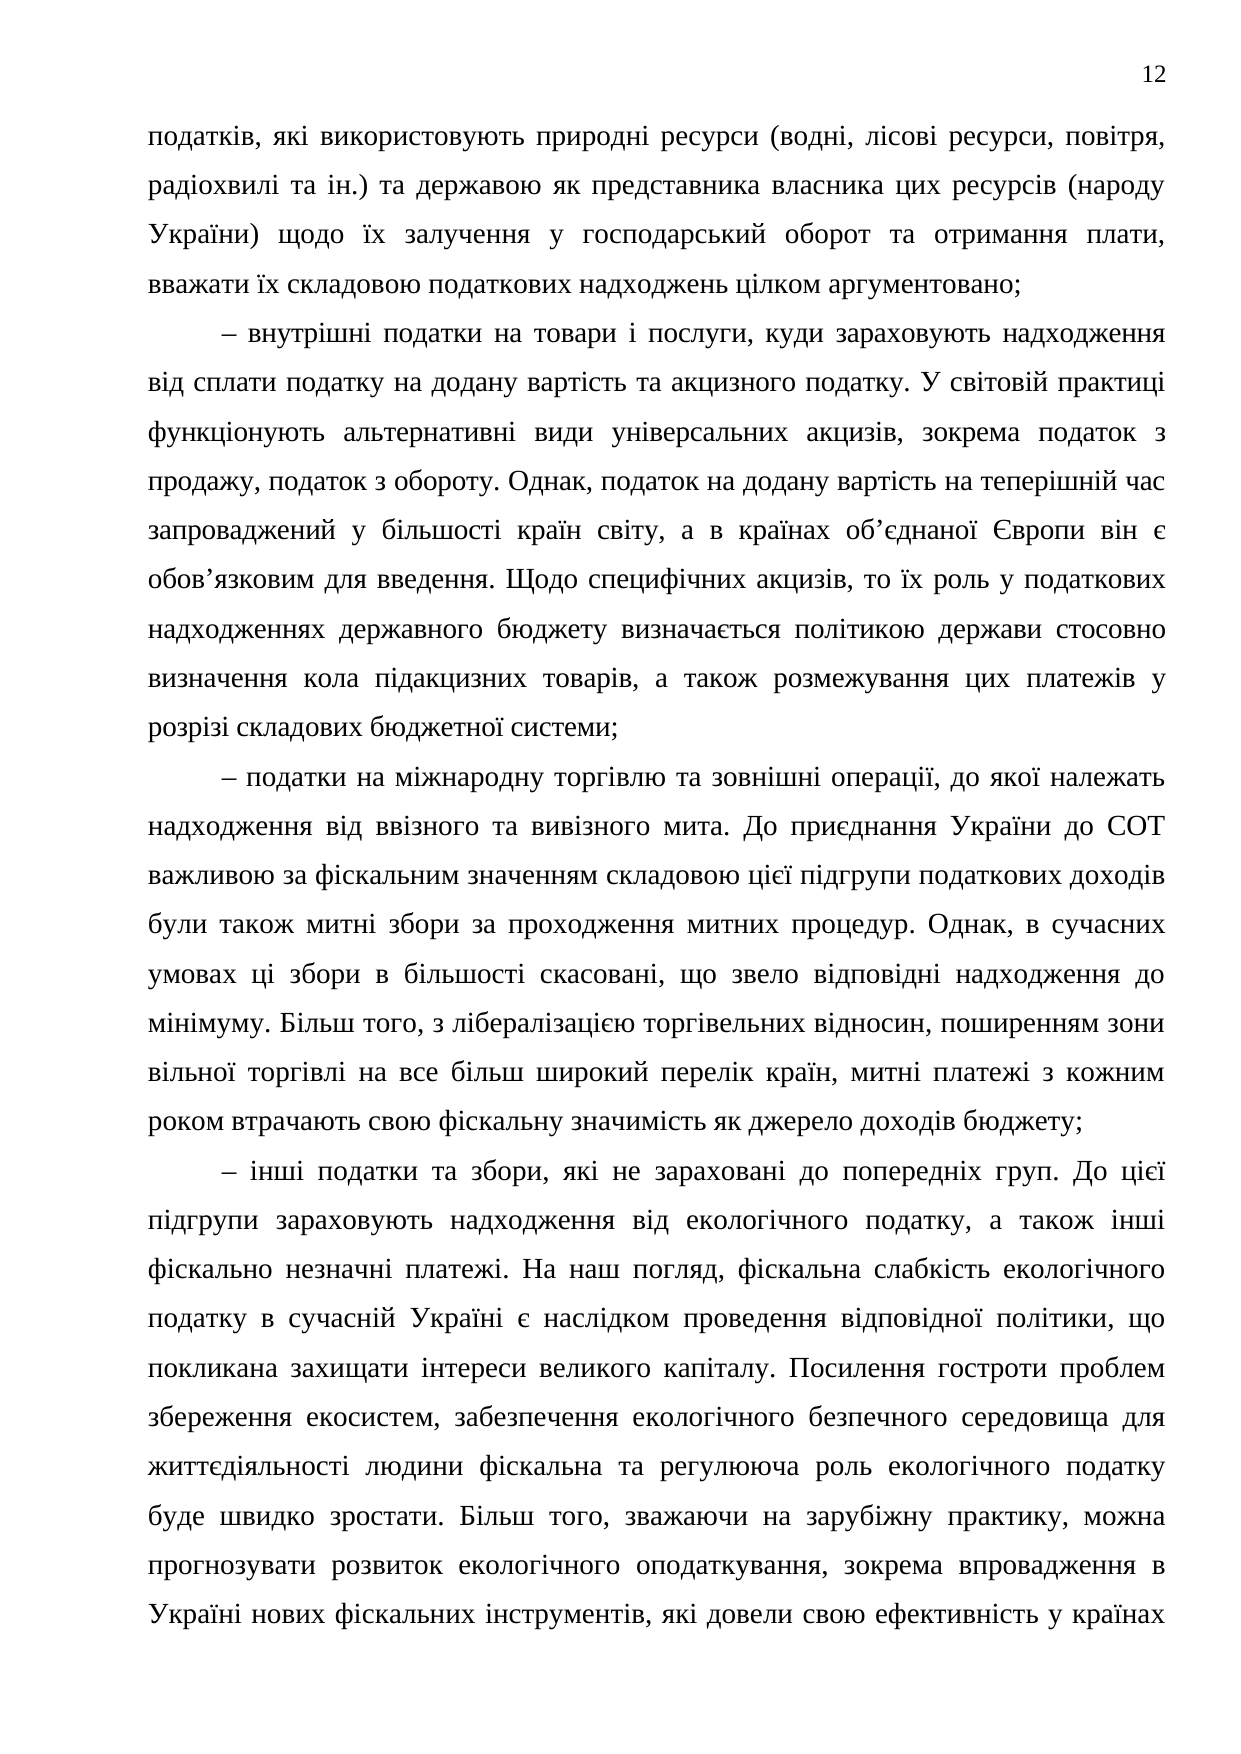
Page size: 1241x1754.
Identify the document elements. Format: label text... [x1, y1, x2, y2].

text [148, 118, 1166, 299]
text – податки на міжнародну торгівлю та зовнішні операції, до якої належать надходження від ввізного та вивізного мита. До приєднання України до СОТ важливою за фіскальним значенням складовою цієї підгрупи податкових доходів були також митні збори за проходження митних процедур. Однак, в сучасних умовах ці збори в більшості скасовані, що звело відповідні надходження до мінімуму. Більш того, з лібералізацією торгівельних відносин, поширенням зони вільної торгівлі на все більш широкий перелік країн, митні платежі з кожним роком втрачають свою фіскальну значимість як джерело доходів бюджету; [148, 759, 1166, 1137]
text – внутрішні податки на товари і послуги, куди зараховують надходження від сплати податку на додану вартість та акцизного податку. У світовій практиці функціонують альтернативні види універсальних акцизів, зокрема податок з продажу, податок з обороту. Однак, податок на додану вартість на теперішній час запроваджений у більшості країн світу, а в країнах об’єднаної Європи він є обов’язковим для введення. Щодо специфічних акцизів, то їх роль у податкових надходженнях державного бюджету визначається політикою держави стосовно визначення кола підакцизних товарів, а також розмежування цих платежів у розрізі складових бюджетної системи; [148, 315, 1166, 743]
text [148, 1153, 1166, 1630]
